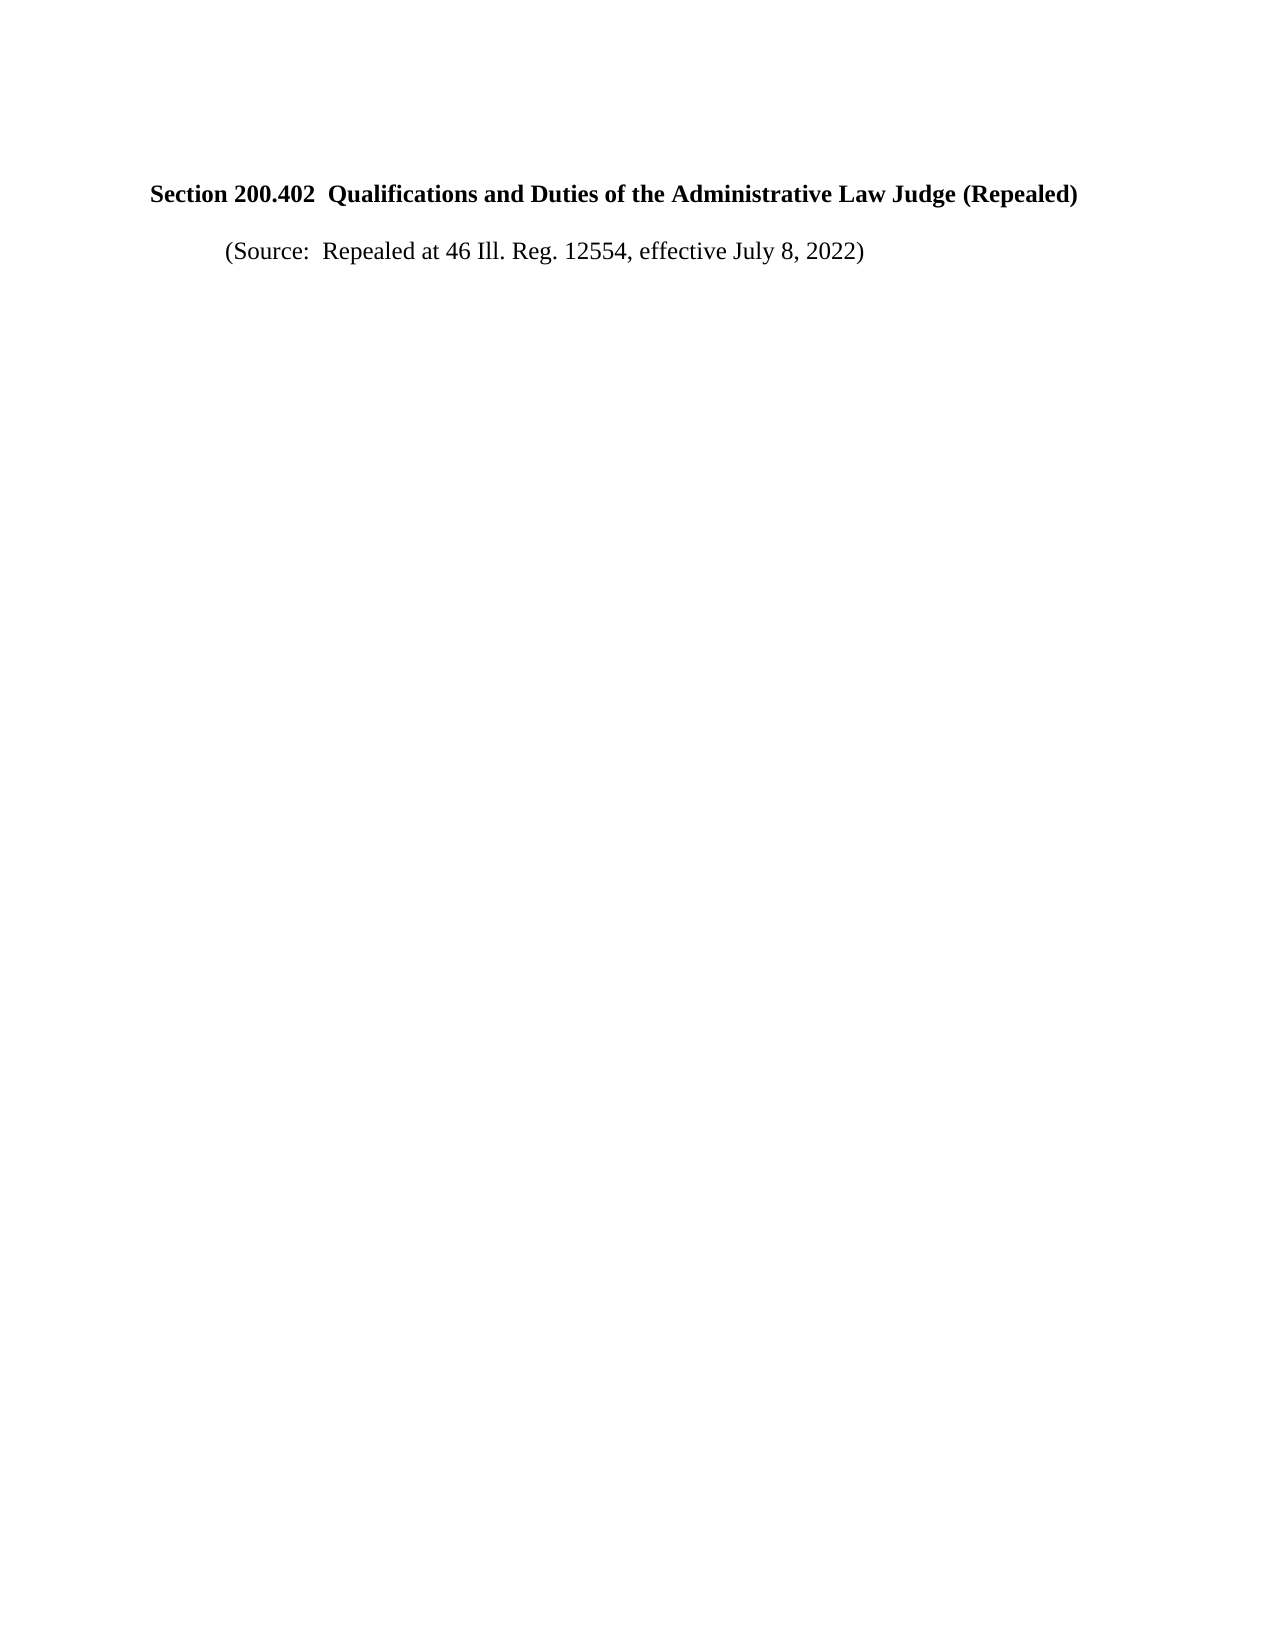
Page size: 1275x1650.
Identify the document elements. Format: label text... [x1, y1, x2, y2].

text Section 200.402 Qualifications and Duties of the Administrative Law Judge (Repealed) [150, 179, 1125, 207]
text (Source: Repealed at 46 Ill. Reg. 12554, effective July 8, 2022) [225, 236, 1125, 265]
